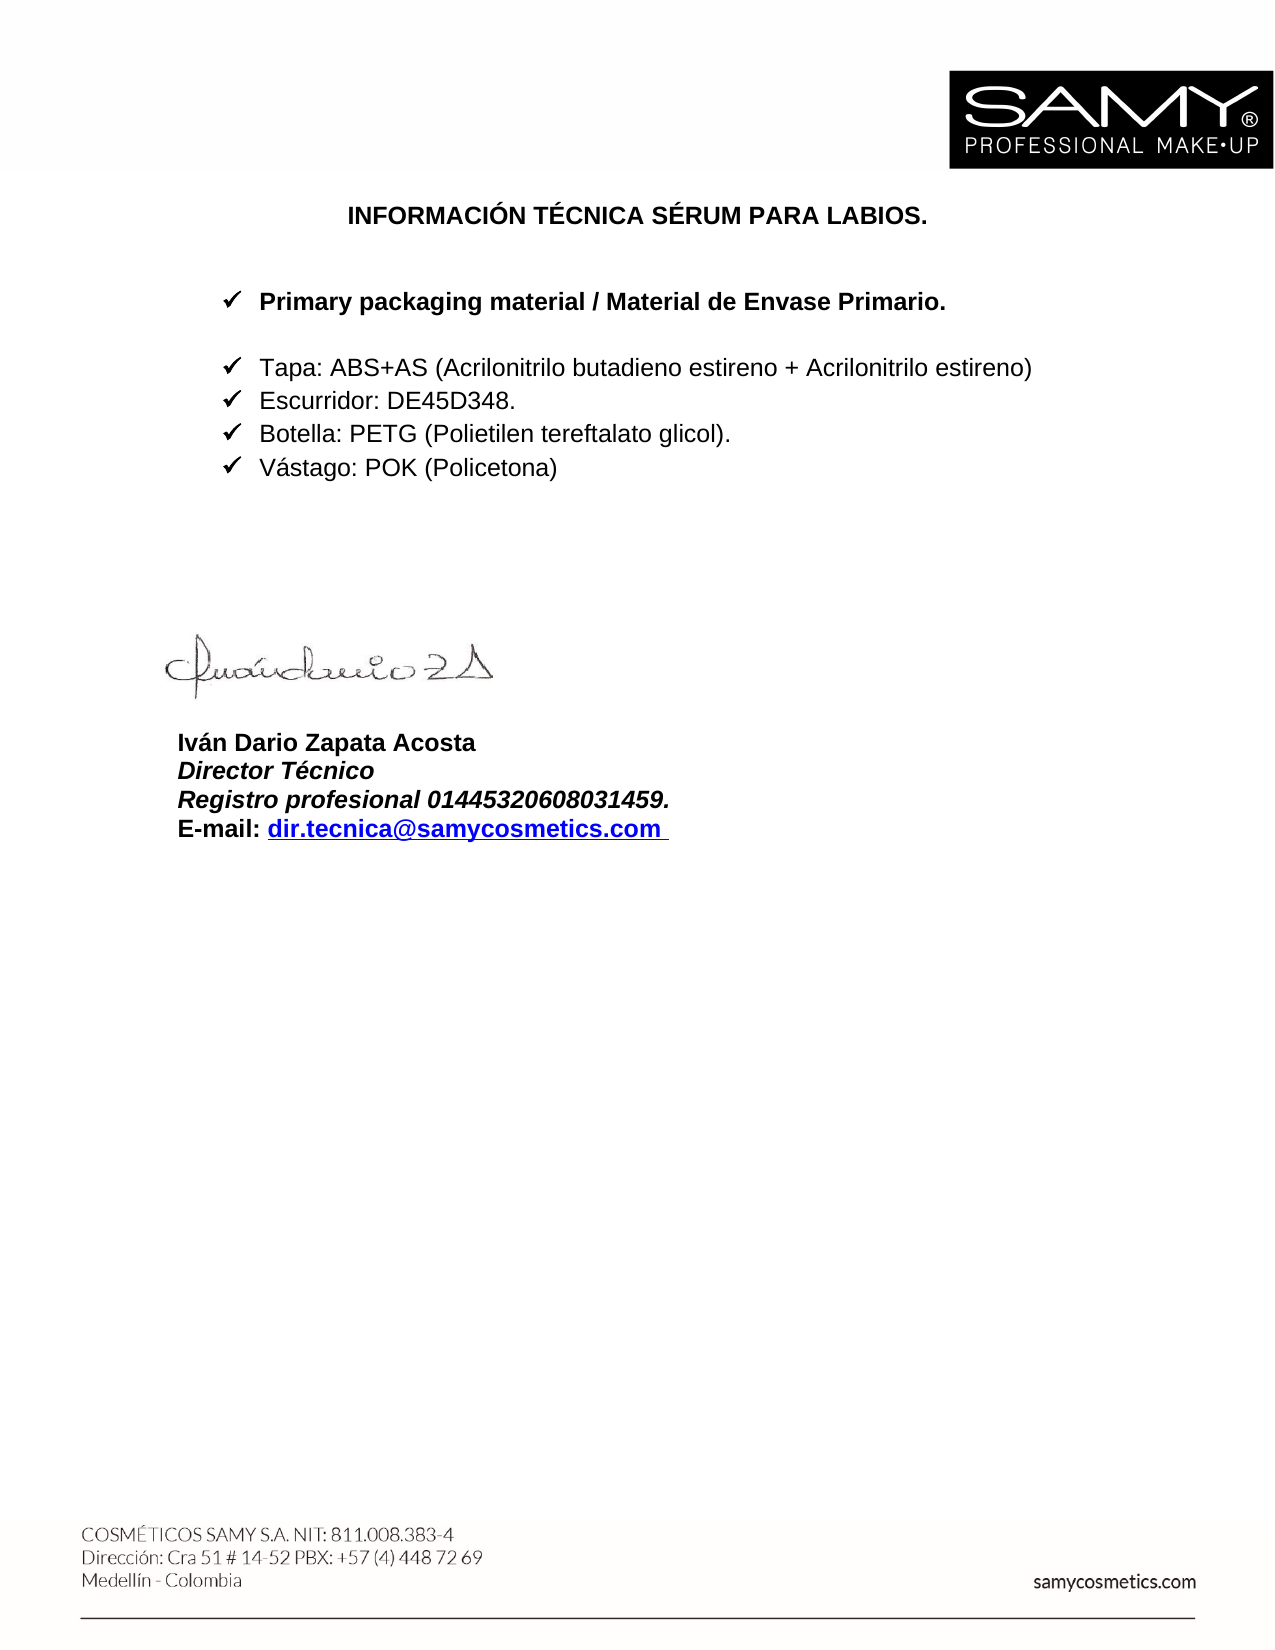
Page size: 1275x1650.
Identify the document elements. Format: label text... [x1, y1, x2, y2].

list Primary packaging material / Material de Envase Primario. [222, 287, 1098, 316]
text INFORMACIÓN TÉCNICA SÉRUM PARA LABIOS. [177, 201, 1098, 229]
text Registro profesional 01445320608031459. [177, 785, 1098, 814]
list Botella: PETG (Polietilen tereftalato glicol). [222, 419, 1098, 448]
list Vástago: POK (Policetona) [222, 452, 1098, 481]
text E-mail: dir.tecnica@samycosmetics.com [177, 814, 1098, 842]
list Tapa: ABS+AS (Acrilonitrilo butadieno estireno + Acrilonitrilo estireno) [222, 353, 1098, 382]
list Escurridor: DE45D348. [222, 386, 1098, 415]
text Iván Dario Zapata Acosta Director Técnico [177, 727, 1098, 785]
picture [0, 1521, 1275, 1650]
picture [0, 0, 1274, 172]
picture [134, 616, 543, 715]
